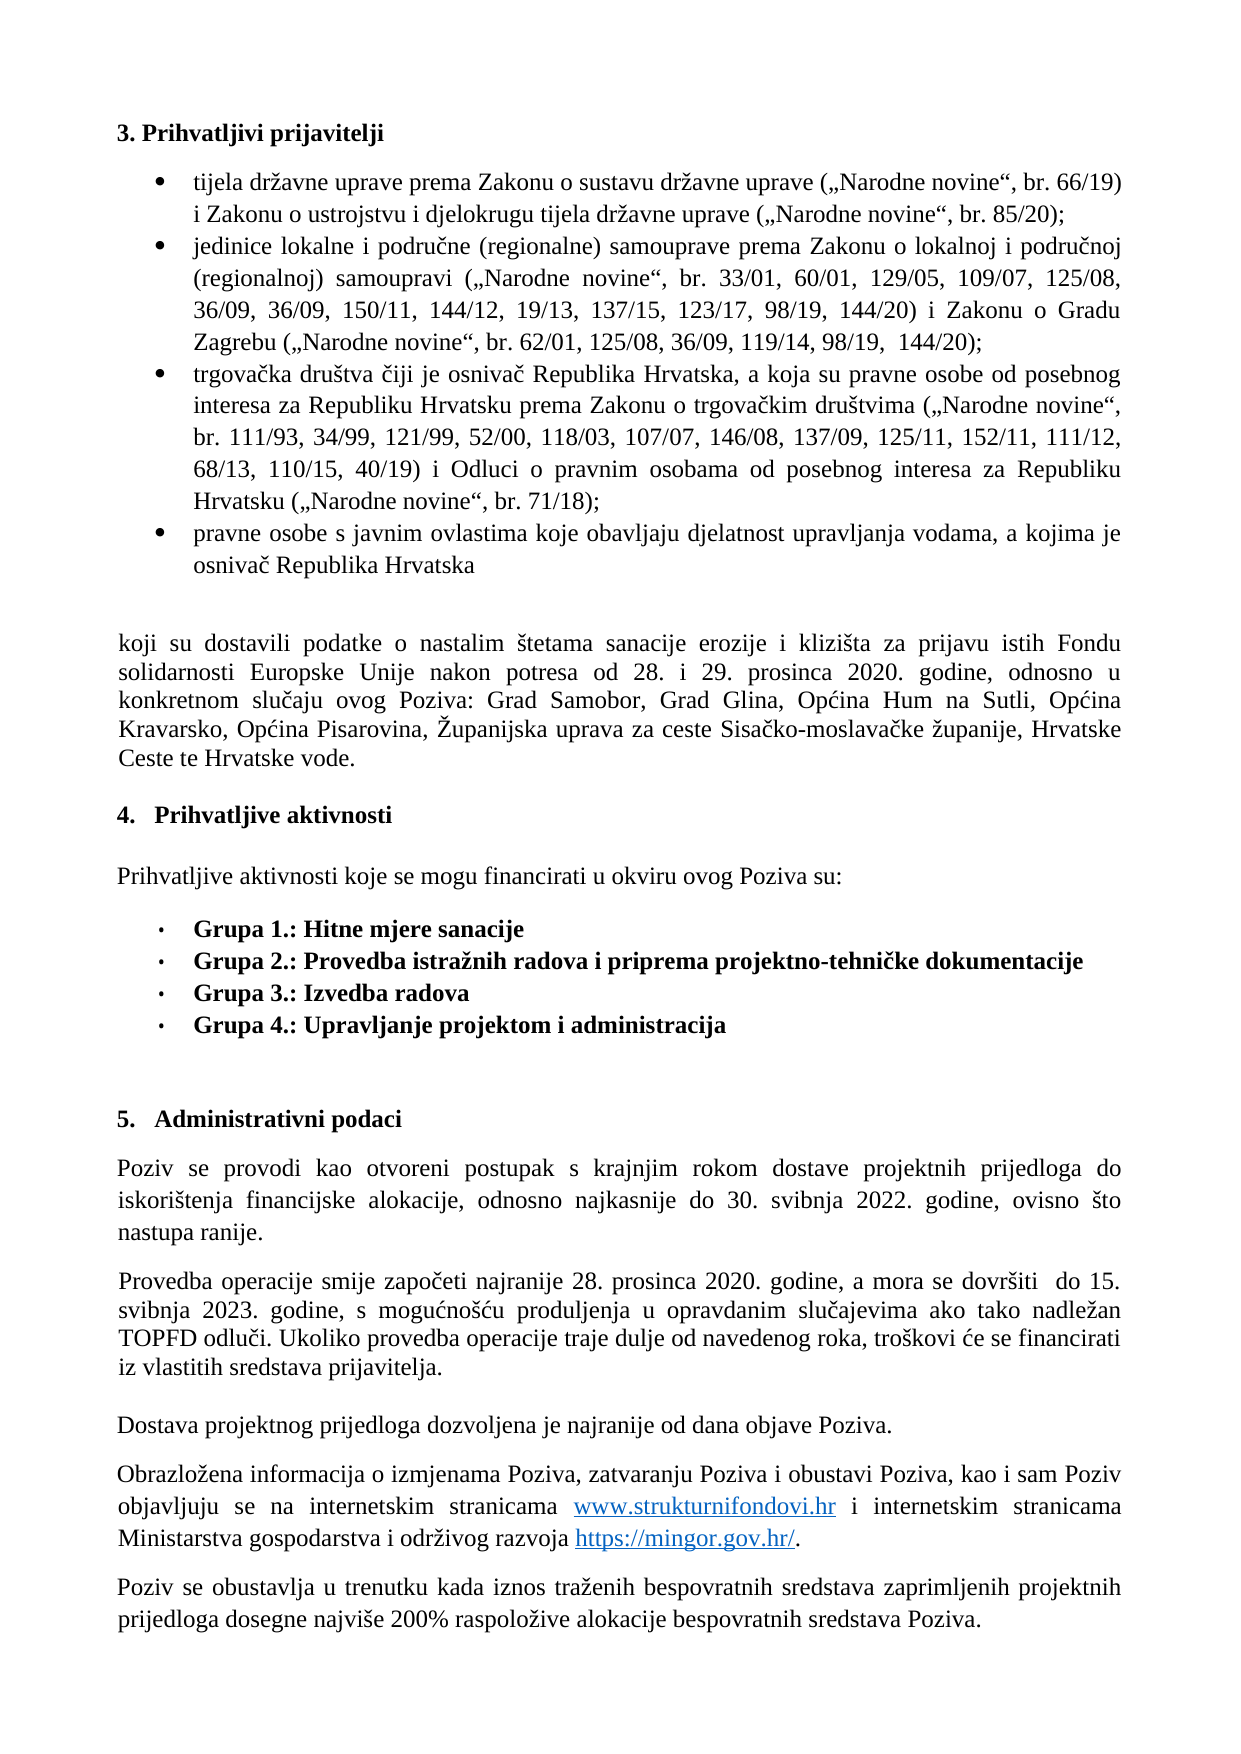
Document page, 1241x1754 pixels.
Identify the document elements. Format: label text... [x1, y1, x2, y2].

list pravne osobe s javnim ovlastima koje obavljaju djelatnost upravljanja vodama, a kojima je osnivač Republika Hrvatska [156, 518, 1122, 579]
text Prihvatljive aktivnosti koje se mogu financirati u okviru ovog Poziva su: [117, 861, 1122, 889]
text Obrazložena informacija o izmjenama Poziva, zatvaranju Poziva i obustavi Poziva, kao i sam Poziv objavljuju se na internetskim stranicama www.strukturnifondovi.hr i internetskim stranicama Ministarstva gospodarstva i održivog razvoja https://mingor.gov.hr/. [117, 1459, 1122, 1551]
list Grupa 4.: Upravljanje projektom i administracija [156, 1010, 1122, 1040]
list jedinice lokalne i područne (regionalne) samouprave prema Zakonu o lokalnoj i područnoj (regionalnoj) samoupravi („Narodne novine“, br. 33/01, 60/01, 129/05, 109/07, 125/08, 36/09, 36/09, 150/11, 144/12, 19/13, 137/15, 123/17, 98/19, 144/20) i Zakonu o Gradu Zagrebu („Narodne novine“, br. 62/01, 125/08, 36/09, 119/14, 98/19, 144/20); [156, 231, 1122, 356]
text 3. Prihvatljivi prijavitelji [117, 118, 1122, 147]
text koji su dostavili podatke o nastalim štetama sanacije erozije i klizišta za prijavu istih Fondu solidarnosti Europske Unije nakon potresa od 28. i 29. prosinca 2020. godine, odnosno u konkretnom slučaju ovog Poziva: Grad Samobor, Grad Glina, Općina Hum na Sutli, Općina Kravarsko, Općina Pisarovina, Županijska uprava za ceste Sisačko-moslavačke županije, Hrvatske Ceste te Hrvatske vode. [118, 628, 1122, 772]
text Poziv se provodi kao otvoreni postupak s krajnjim rokom dostave projektnih prijedloga do iskorištenja financijske alokacije, odnosno najkasnije do 30. svibnja 2022. godine, ovisno što nastupa ranije. [117, 1153, 1122, 1245]
list Grupa 1.: Hitne mjere sanacije [156, 914, 1122, 944]
list tijela državne uprave prema Zakonu o sustavu državne uprave („Narodne novine“, br. 66/19) i Zakonu o ustrojstvu i djelokrugu tijela državne uprave („Narodne novine“, br. 85/20); [156, 167, 1122, 228]
subtitle Administrativni podaci [117, 1104, 1122, 1133]
list Grupa 2.: Provedba istražnih radova i priprema projektno-tehničke dokumentacije [156, 946, 1122, 976]
list Prihvatljive aktivnosti [117, 800, 1110, 829]
text Poziv se obustavlja u trenutku kada iznos traženih bespovratnih sredstava zaprimljenih projektnih prijedloga dosegne najviše 200% raspoložive alokacije bespovratnih sredstava Poziva. [117, 1572, 1122, 1633]
text Provedba operacije smije započeti najranije 28. prosinca 2020. godine, a mora se dovršiti do 15. svibnja 2023. godine, s mogućnošću produljenja u opravdanim slučajevima ako tako nadležan TOPFD odluči. Ukoliko provedba operacije traje dulje od navedenog roka, troškovi će se financirati iz vlastitih sredstava prijavitelja. [118, 1266, 1122, 1381]
list trgovačka društva čiji je osnivač Republika Hrvatska, a koja su pravne osobe od posebnog interesa za Republiku Hrvatsku prema Zakonu o trgovačkim društvima („Narodne novine“, br. 111/93, 34/99, 121/99, 52/00, 118/03, 107/07, 146/08, 137/09, 125/11, 152/11, 111/12, 68/13, 110/15, 40/19) i Odluci o pravnim osobama od posebnog interesa za Republiku Hrvatsku („Narodne novine“, br. 71/18); [156, 359, 1122, 515]
list Grupa 3.: Izvedba radova [156, 978, 1122, 1008]
text Dostava projektnog prijedloga dozvoljena je najranije od dana objave Poziva. [117, 1410, 1122, 1438]
